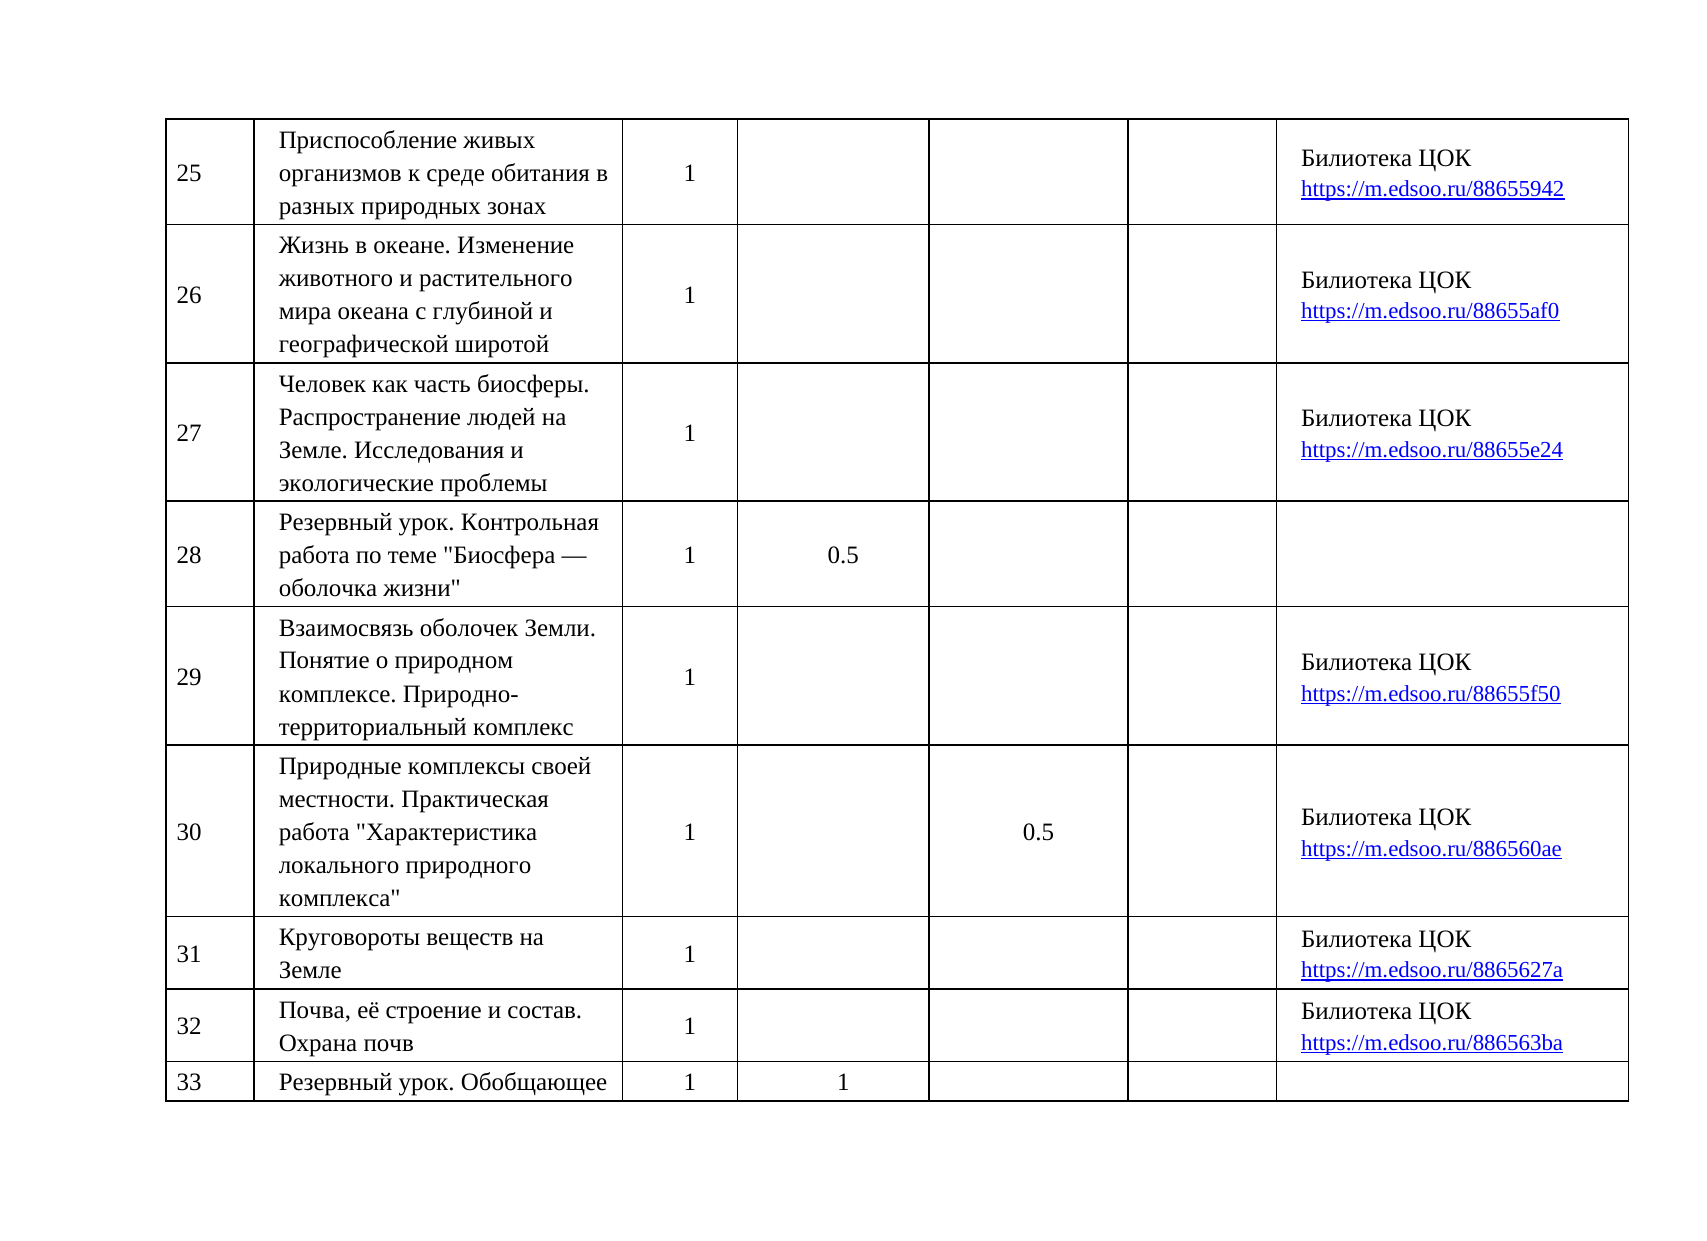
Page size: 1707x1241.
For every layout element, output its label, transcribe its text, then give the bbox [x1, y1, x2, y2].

table_cell [930, 364, 1127, 500]
table_cell Человек как часть биосферы. Распространение людей на Земле. Исследования и экологические проблемы [255, 364, 622, 500]
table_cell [255, 1062, 622, 1100]
table_cell 1 [623, 364, 737, 500]
table_cell [930, 502, 1127, 606]
table_cell 1 [623, 1062, 737, 1100]
table_cell Почва, её строение и состав. Охрана почв [255, 990, 622, 1061]
table_cell [1129, 364, 1276, 500]
table_cell [930, 990, 1127, 1061]
table_cell Билиотека ЦОК https://m.edsoo.ru/88655e24 [1277, 364, 1628, 500]
table_cell [930, 120, 1127, 223]
table_cell 31 [167, 917, 253, 988]
table_cell Билиотека ЦОК https://m.edsoo.ru/886563ba [1277, 990, 1628, 1061]
table_cell 32 [167, 990, 253, 1061]
table_cell [738, 746, 928, 916]
table_cell Резервный урок. Контрольная работа по теме "Биосфера — оболочка жизни" [255, 502, 622, 606]
table_cell [1129, 502, 1276, 606]
table_cell Билиотека ЦОК https://m.edsoo.ru/8865627a [1277, 917, 1628, 988]
table_cell 1 [623, 120, 737, 223]
table_cell Билиотека ЦОК https://m.edsoo.ru/886560ae [1277, 746, 1628, 916]
table_cell [1277, 1062, 1628, 1100]
table_cell [738, 120, 928, 223]
table_cell [738, 364, 928, 500]
table_cell [1129, 225, 1276, 362]
table_cell Взаимосвязь оболочек Земли. Понятие о природном комплексе. Природно-территориальный комплекс [255, 607, 622, 744]
table_cell 28 [167, 502, 253, 606]
table_cell [1129, 1062, 1276, 1100]
table_cell [1129, 917, 1276, 988]
table_cell 1 [623, 225, 737, 362]
table_cell [930, 225, 1127, 362]
table_cell [738, 917, 928, 988]
table_cell 1 [623, 607, 737, 744]
table_cell 1 [623, 917, 737, 988]
table_cell 0.5 [738, 502, 928, 606]
table_cell 1 [623, 502, 737, 606]
table_cell Билиотека ЦОК https://m.edsoo.ru/88655942 [1277, 120, 1628, 223]
table_cell Билиотека ЦОК https://m.edsoo.ru/88655af0 [1277, 225, 1628, 362]
table_cell [738, 990, 928, 1061]
table_cell Приспособление живых организмов к среде обитания в разных природных зонах [255, 120, 622, 223]
table_cell [1129, 607, 1276, 744]
table_cell Круговороты веществ на Земле [255, 917, 622, 988]
table_cell 1 [738, 1062, 928, 1100]
table_cell Природные комплексы своей местности. Практическая работа "Характеристика локального природного комплекса" [255, 746, 622, 916]
table_cell 1 [623, 746, 737, 916]
table_cell 1 [623, 990, 737, 1061]
table_cell 0.5 [930, 746, 1127, 916]
table_cell [1129, 990, 1276, 1061]
table_cell 33 [167, 1062, 253, 1100]
table_cell [1129, 120, 1276, 223]
table_cell 26 [167, 225, 253, 362]
table_cell [930, 917, 1127, 988]
table_cell Жизнь в океане. Изменение животного и растительного мира океана с глубиной и географической широтой [255, 225, 622, 362]
table_cell [1277, 502, 1628, 606]
table_cell [930, 607, 1127, 744]
table_cell 25 [167, 120, 253, 223]
table_cell 27 [167, 364, 253, 500]
table_cell 30 [167, 746, 253, 916]
table_cell [1129, 746, 1276, 916]
table_cell 29 [167, 607, 253, 744]
table_cell Билиотека ЦОК https://m.edsoo.ru/88655f50 [1277, 607, 1628, 744]
table_cell [738, 225, 928, 362]
table_cell [738, 607, 928, 744]
table_cell [930, 1062, 1127, 1100]
